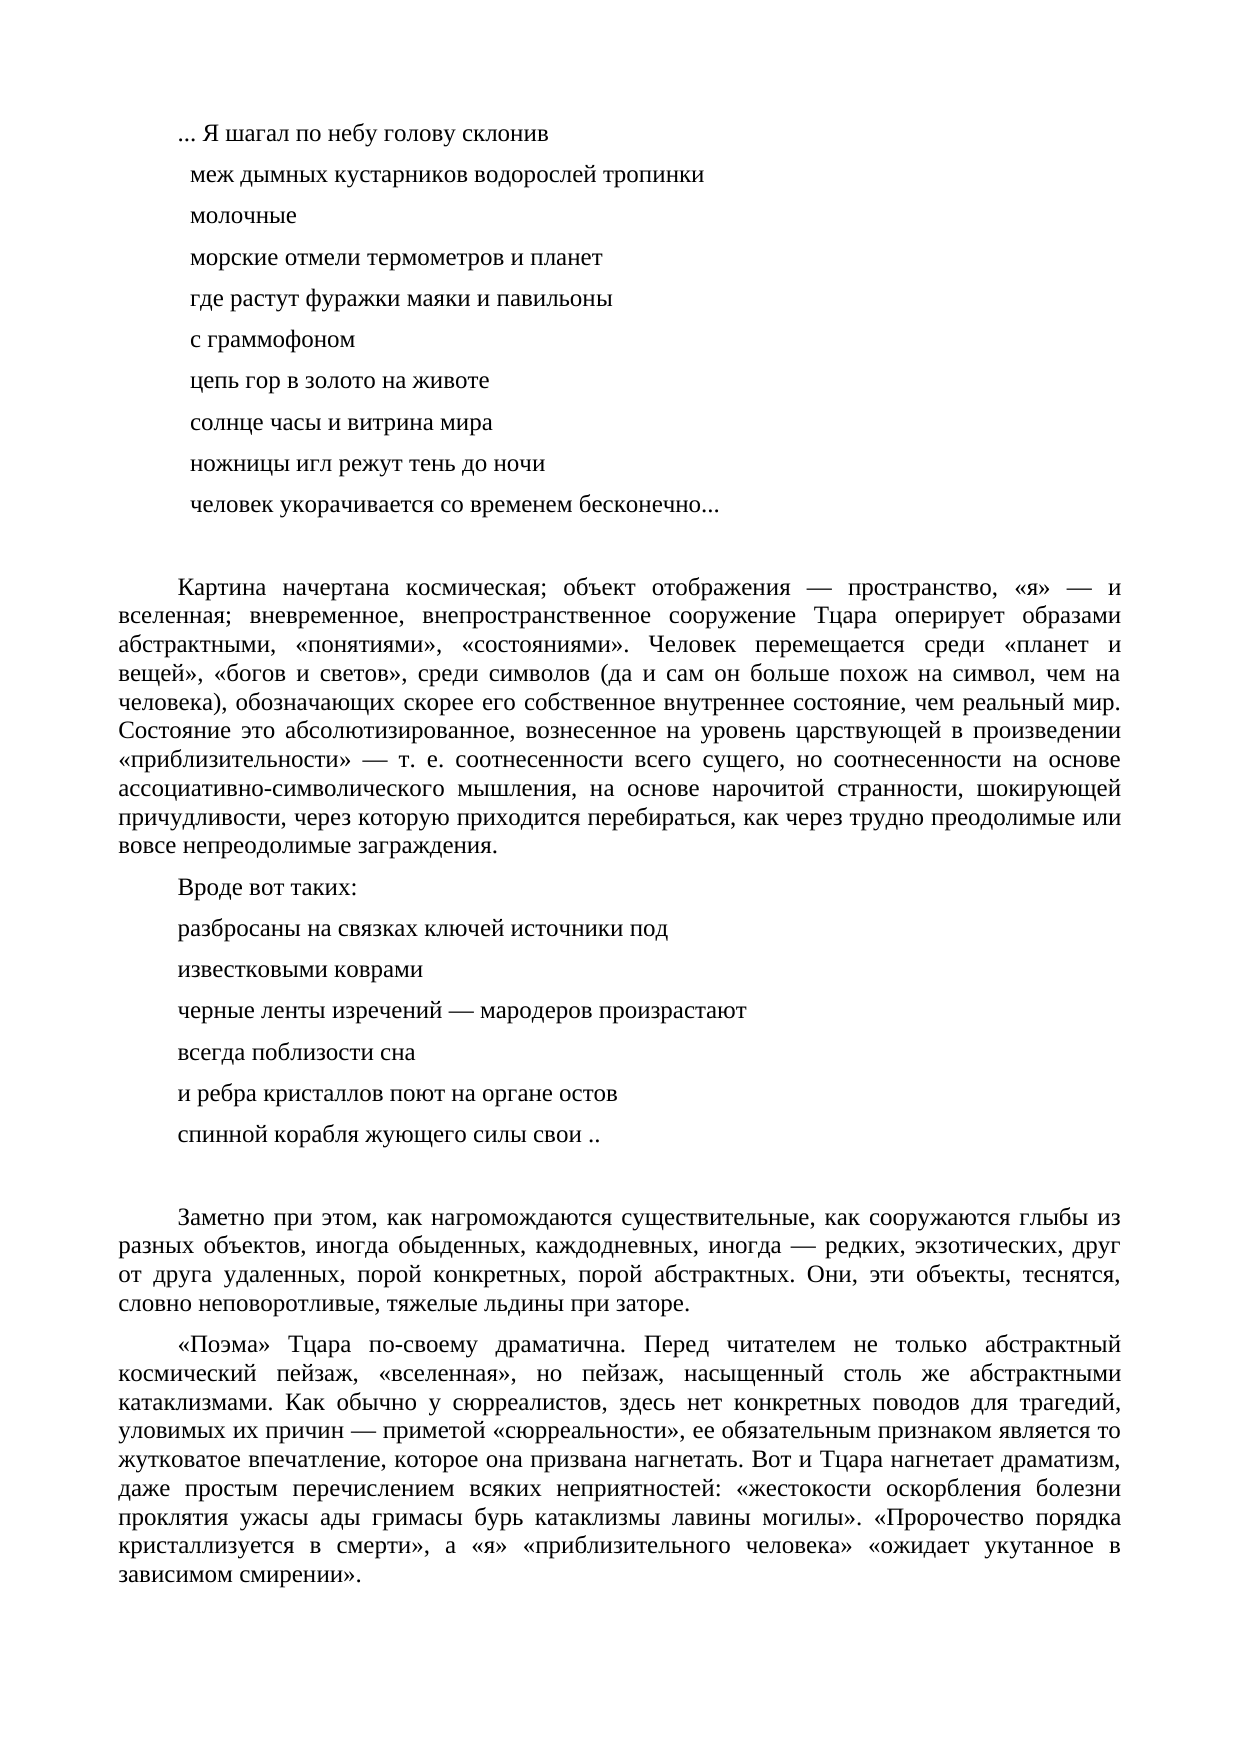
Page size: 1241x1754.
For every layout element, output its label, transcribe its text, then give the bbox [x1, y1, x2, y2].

text цепь гор в золото на животе [118, 366, 1122, 394]
text спинной корабля жующего силы свои .. [118, 1119, 1122, 1148]
text человек укорачивается со временем бесконечно... [118, 489, 1122, 518]
text ... Я шагал по небу голову склонив [118, 118, 1122, 147]
text с граммофоном [118, 324, 1122, 353]
text где растут фуражки маяки и павильоны [118, 283, 1122, 312]
text всегда поблизости сна [118, 1037, 1122, 1066]
text разбросаны на связках ключей источники под [118, 913, 1122, 942]
text ножницы игл режут тень до ночи [118, 448, 1122, 477]
text Вроде вот таких: [118, 872, 1122, 901]
text и ребра кристаллов поют на органе остов [118, 1078, 1122, 1107]
text морские отмели термометров и планет [118, 242, 1122, 271]
text черные ленты изречений — мародеров произрастают [118, 996, 1122, 1024]
text меж дымных кустарников водорослей тропинки [118, 159, 1122, 188]
text молочные [118, 201, 1122, 229]
text солнце часы и витрина мира [118, 407, 1122, 436]
text Заметно при этом, как нагромождаются существительные, как сооружаются глыбы из разных объектов, иногда обыденных, каждодневных, иногда — редких, экзотических, друг от друга удаленных, порой конкретных, порой абстрактных. Они, эти объекты, теснятся, словно неповоротливые, тяжелые льдины при заторе. [118, 1202, 1122, 1317]
text «Поэма» Тцара по-своему драматична. Перед читателем не только абстрактный космический пейзаж, «вселенная», но пейзаж, насыщенный столь же абстрактными катаклизмами. Как обычно у сюрреалистов, здесь нет конкретных поводов для трагедий, уловимых их причин — приметой «сюрреальности», ее обязательным признаком является то жутковатое впечатление, которое она призвана нагнетать. Вот и Тцара нагнетает драматизм, даже простым перечислением всяких неприятностей: «жестокости оскорбления болезни проклятия ужасы ады гримасы бурь катаклизмы лавины могилы». «Пророчество порядка кристаллизуется в смерти», а «я» «приблизительного человека» «ожидает укутанное в зависимом смирении». [118, 1329, 1122, 1588]
text известковыми коврами [118, 954, 1122, 983]
text Картина начертана космическая; объект отображения — пространство, «я» — и вселенная; вневременное, внепространственное сооружение Тцара оперирует образами абстрактными, «понятиями», «состояниями». Человек перемещается среди «планет и вещей», «богов и светов», среди символов (да и сам он больше похож на символ, чем на человека), обозначающих скорее его собственное внутреннее состояние, чем реальный мир. Состояние это абсолютизированное, вознесенное на уровень царствующей в произведении «приблизительности» — т. е. соотнесенности всего сущего, но соотнесенности на основе ассоциативно-символического мышления, на основе нарочитой странности, шокирующей причудливости, через которую приходится перебираться, как через трудно преодолимые или вовсе непреодолимые заграждения. [118, 572, 1122, 859]
